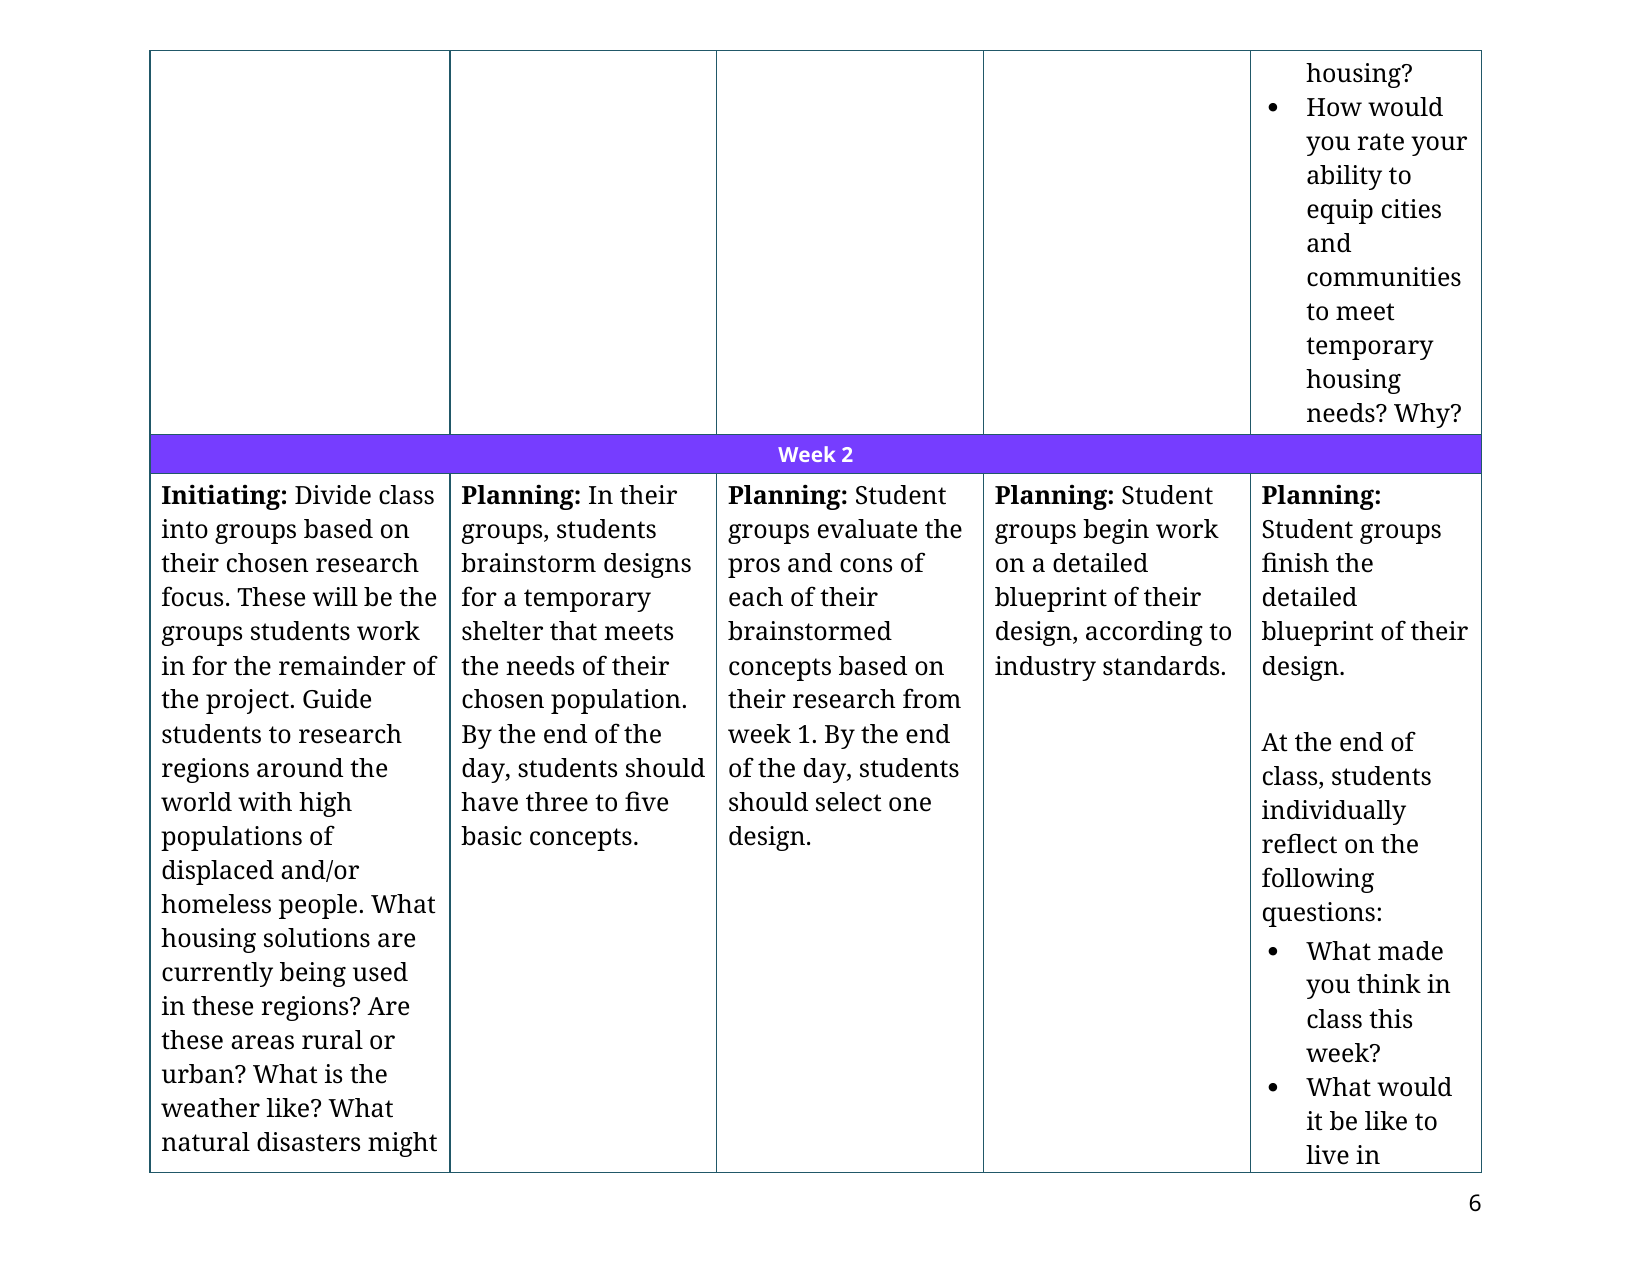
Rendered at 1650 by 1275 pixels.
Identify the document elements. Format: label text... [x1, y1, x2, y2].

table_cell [984, 51, 1250, 434]
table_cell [1251, 474, 1481, 1172]
table_cell Week 2 [151, 435, 1481, 473]
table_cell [1251, 51, 1481, 434]
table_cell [717, 474, 983, 1172]
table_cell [151, 51, 449, 434]
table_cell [451, 474, 716, 1172]
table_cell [451, 51, 716, 434]
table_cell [984, 474, 1250, 1172]
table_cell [151, 474, 449, 1172]
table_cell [717, 51, 983, 434]
